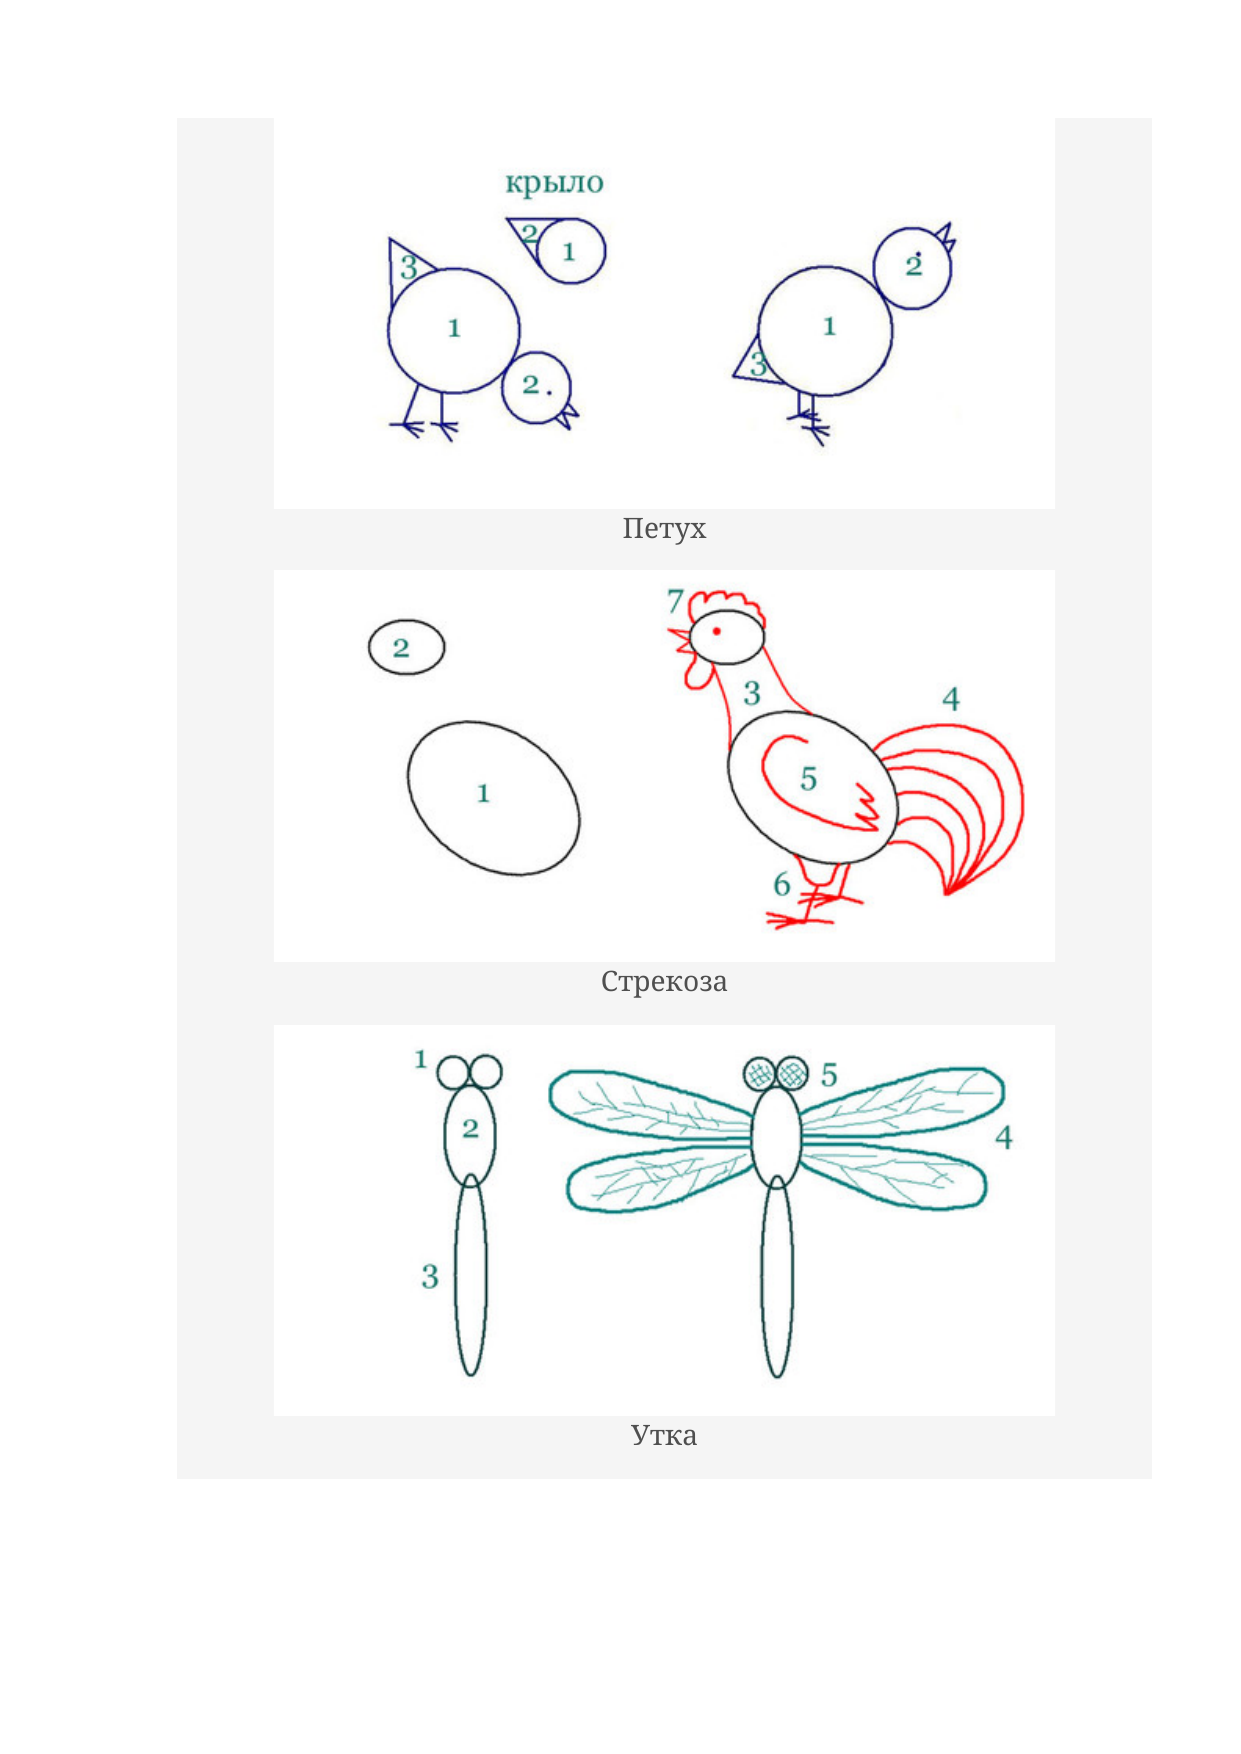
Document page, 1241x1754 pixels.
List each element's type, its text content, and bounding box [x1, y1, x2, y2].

text Стрекоза [177, 961, 1152, 999]
picture [273, 1025, 1055, 1416]
text Петух [177, 509, 1152, 547]
picture [273, 118, 1055, 509]
picture [273, 570, 1055, 962]
text Утка [177, 1416, 1152, 1454]
